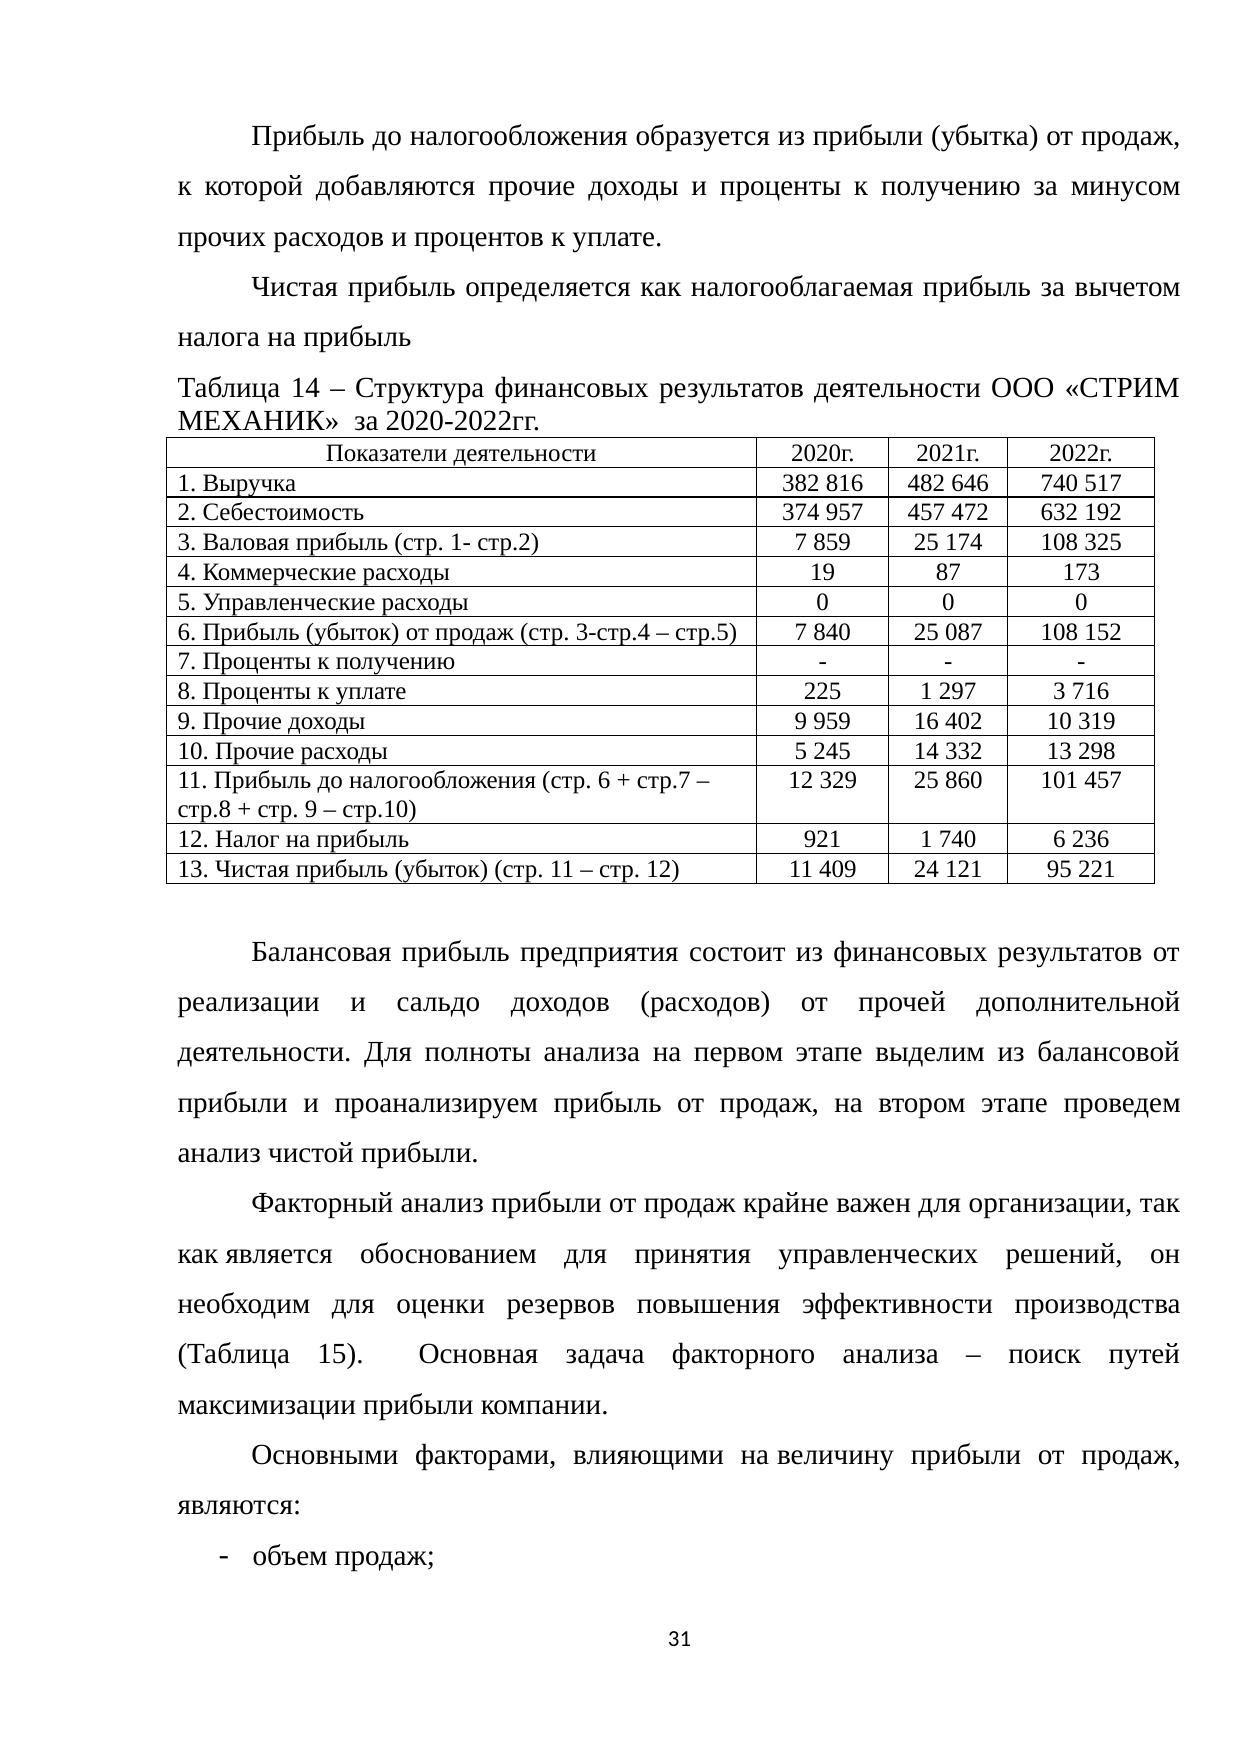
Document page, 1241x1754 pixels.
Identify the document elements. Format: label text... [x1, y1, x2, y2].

table_cell 382 816 [757, 468, 888, 496]
table_cell 482 646 [889, 468, 1007, 496]
table_cell 14 332 [889, 736, 1007, 764]
table_cell 4. Коммерческие расходы [167, 557, 756, 586]
table_cell 7 840 [757, 617, 888, 645]
text Факторный анализ прибыли от продаж крайне важен для организации, так как является обоснованием для принятия управленческих решений, он необходим для оценки резервов повышения эффективности производства (Таблица 15). Основная задача факторного анализа – поиск путей максимизации прибыли компании. [177, 1186, 1181, 1420]
table_cell 7 859 [757, 527, 888, 556]
table_cell 11. Прибыль до налогообложения (стр. 6 + стр.7 –стр.8 + стр. 9 – стр.10) [167, 766, 756, 823]
table_cell 3. Валовая прибыль (стр. 1- стр.2) [167, 527, 756, 556]
list объем продаж; [215, 1538, 1181, 1574]
table_cell 6 236 [1008, 824, 1154, 853]
table_cell 2. Себестоимость [167, 498, 756, 526]
table_header 2022г. [1008, 438, 1154, 467]
table_header 2021г. [889, 438, 1007, 467]
table_cell 8. Проценты к уплате [167, 676, 756, 705]
table_cell 0 [1008, 587, 1154, 616]
table_header 2020г. [757, 438, 888, 467]
table_cell 25 860 [889, 766, 1007, 823]
table_cell 87 [889, 557, 1007, 586]
table_cell 5. Управленческие расходы [167, 587, 756, 616]
table_cell 1. Выручка [167, 468, 756, 496]
table_cell - [757, 646, 888, 675]
table_cell 19 [757, 557, 888, 586]
table_cell 6. Прибыль (убыток) от продаж (стр. 3-стр.4 – стр.5) [167, 617, 756, 645]
table_cell 457 472 [889, 498, 1007, 526]
text Прибыль до налогообложения образуется из прибыли (убытка) от продаж, к которой добавляются прочие доходы и проценты к получению за минусом прочих расходов и процентов к уплате. [177, 118, 1181, 252]
table_cell 108 152 [1008, 617, 1154, 645]
table_cell - [889, 646, 1007, 675]
table_cell 10. Прочие расходы [167, 736, 756, 764]
table_cell 13. Чистая прибыль (убыток) (стр. 11 – стр. 12) [167, 854, 756, 883]
table_cell 740 517 [1008, 468, 1154, 496]
table_cell 12. Налог на прибыль [167, 824, 756, 853]
table_cell 108 325 [1008, 527, 1154, 556]
table_cell 0 [757, 587, 888, 616]
table_cell 1 297 [889, 676, 1007, 705]
table_cell 225 [757, 676, 888, 705]
table_cell 374 957 [757, 498, 888, 526]
table_cell 9. Прочие доходы [167, 706, 756, 735]
text Основными факторами, влияющими на величину прибыли от продаж, являются: [177, 1437, 1181, 1521]
table_cell 101 457 [1008, 766, 1154, 823]
table_cell 9 959 [757, 706, 888, 735]
table_cell 16 402 [889, 706, 1007, 735]
text Балансовая прибыль предприятия состоит из финансовых результатов от реализации и сальдо доходов (расходов) от прочей дополнительной деятельности. Для полноты анализа на первом этапе выделим из балансовой прибыли и проанализируем прибыль от продаж, на втором этапе проведем анализ чистой прибыли. [177, 934, 1181, 1169]
table_cell 24 121 [889, 854, 1007, 883]
table_cell 632 192 [1008, 498, 1154, 526]
table_cell 11 409 [757, 854, 888, 883]
table_cell 5 245 [757, 736, 888, 764]
table_cell 3 716 [1008, 676, 1154, 705]
table_cell 25 087 [889, 617, 1007, 645]
table_cell 173 [1008, 557, 1154, 586]
table_cell 25 174 [889, 527, 1007, 556]
table_cell 1 740 [889, 824, 1007, 853]
text Таблица 14 – Структура финансовых результатов деятельности ООО «СТРИМ МЕХАНИК» за 2020-2022гг. [177, 370, 1181, 437]
table_cell 7. Проценты к получению [167, 646, 756, 675]
table_cell 13 298 [1008, 736, 1154, 764]
table_cell 0 [889, 587, 1007, 616]
table_cell 921 [757, 824, 888, 853]
table_cell 10 319 [1008, 706, 1154, 735]
table_cell - [1008, 646, 1154, 675]
table_header Показатели деятельности [167, 438, 756, 467]
table_cell 95 221 [1008, 854, 1154, 883]
text Чистая прибыль определяется как налогооблагаемая прибыль за вычетом налога на прибыль [177, 269, 1181, 353]
table_cell 12 329 [757, 766, 888, 823]
